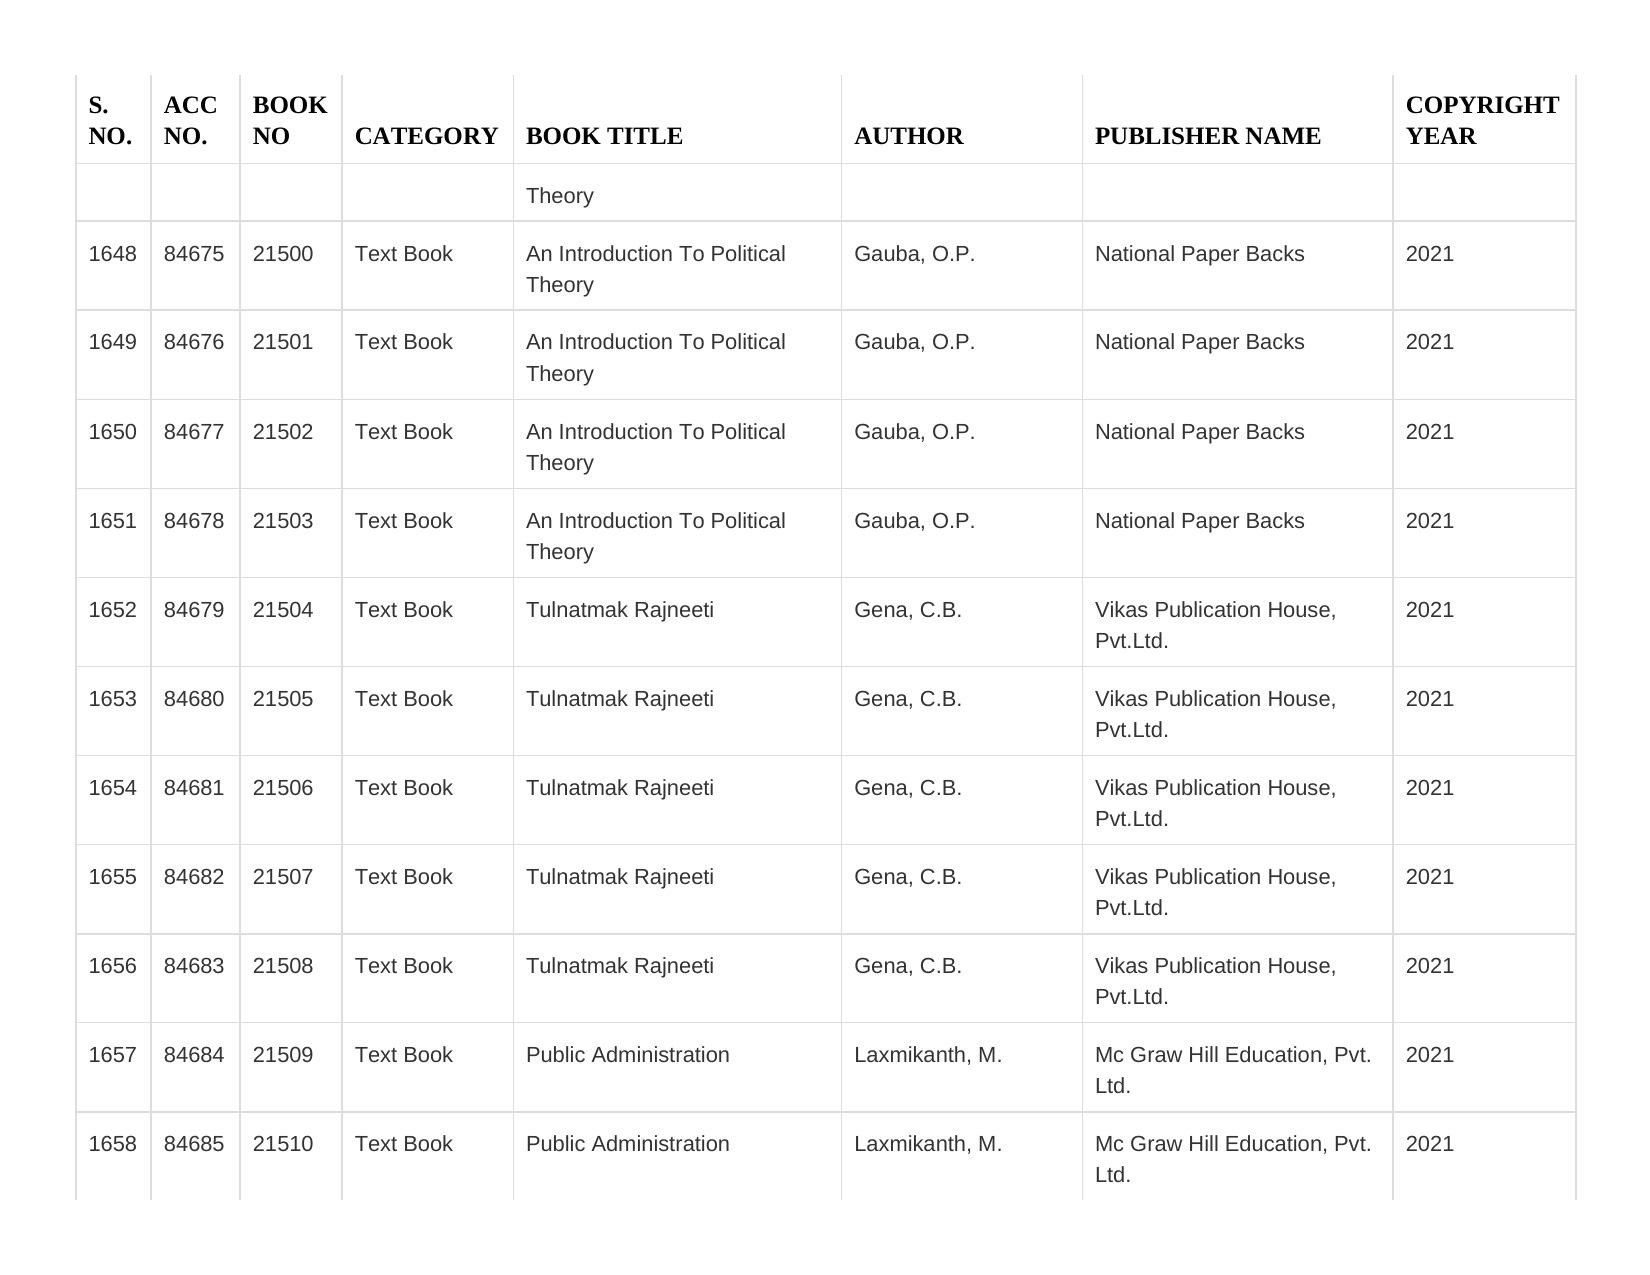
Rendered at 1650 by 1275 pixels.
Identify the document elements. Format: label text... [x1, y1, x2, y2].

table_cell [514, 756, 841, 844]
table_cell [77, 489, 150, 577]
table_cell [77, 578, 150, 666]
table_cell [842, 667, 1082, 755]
table_header BOOK NO [241, 75, 341, 162]
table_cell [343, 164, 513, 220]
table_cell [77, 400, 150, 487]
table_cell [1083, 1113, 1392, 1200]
table_header ACC NO. [152, 75, 239, 162]
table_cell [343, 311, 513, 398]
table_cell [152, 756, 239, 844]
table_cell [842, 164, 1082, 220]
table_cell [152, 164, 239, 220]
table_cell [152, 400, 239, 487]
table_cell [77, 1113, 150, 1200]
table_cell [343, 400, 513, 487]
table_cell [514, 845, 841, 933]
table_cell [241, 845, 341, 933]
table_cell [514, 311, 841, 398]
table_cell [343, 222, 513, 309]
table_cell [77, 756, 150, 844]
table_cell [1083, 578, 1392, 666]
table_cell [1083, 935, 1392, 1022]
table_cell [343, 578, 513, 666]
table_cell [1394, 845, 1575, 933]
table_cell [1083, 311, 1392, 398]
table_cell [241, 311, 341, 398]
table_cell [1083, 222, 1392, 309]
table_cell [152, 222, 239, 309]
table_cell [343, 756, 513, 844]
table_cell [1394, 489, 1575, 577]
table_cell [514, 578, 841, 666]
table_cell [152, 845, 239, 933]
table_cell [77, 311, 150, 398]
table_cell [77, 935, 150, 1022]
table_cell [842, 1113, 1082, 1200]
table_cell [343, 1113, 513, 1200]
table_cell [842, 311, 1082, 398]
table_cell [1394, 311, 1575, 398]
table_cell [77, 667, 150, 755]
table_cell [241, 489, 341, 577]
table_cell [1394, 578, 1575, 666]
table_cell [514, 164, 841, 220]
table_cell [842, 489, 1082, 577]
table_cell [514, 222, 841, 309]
table_header BOOK TITLE [514, 75, 841, 162]
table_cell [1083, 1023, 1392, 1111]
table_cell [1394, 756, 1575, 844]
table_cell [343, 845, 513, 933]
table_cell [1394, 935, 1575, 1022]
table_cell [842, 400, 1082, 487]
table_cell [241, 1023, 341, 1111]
table_header PUBLISHER NAME [1083, 75, 1392, 162]
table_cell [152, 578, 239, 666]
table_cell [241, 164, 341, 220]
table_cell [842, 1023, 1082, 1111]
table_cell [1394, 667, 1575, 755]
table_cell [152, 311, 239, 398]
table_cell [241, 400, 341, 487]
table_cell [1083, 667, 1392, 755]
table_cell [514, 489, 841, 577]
table_header CATEGORY [343, 75, 513, 162]
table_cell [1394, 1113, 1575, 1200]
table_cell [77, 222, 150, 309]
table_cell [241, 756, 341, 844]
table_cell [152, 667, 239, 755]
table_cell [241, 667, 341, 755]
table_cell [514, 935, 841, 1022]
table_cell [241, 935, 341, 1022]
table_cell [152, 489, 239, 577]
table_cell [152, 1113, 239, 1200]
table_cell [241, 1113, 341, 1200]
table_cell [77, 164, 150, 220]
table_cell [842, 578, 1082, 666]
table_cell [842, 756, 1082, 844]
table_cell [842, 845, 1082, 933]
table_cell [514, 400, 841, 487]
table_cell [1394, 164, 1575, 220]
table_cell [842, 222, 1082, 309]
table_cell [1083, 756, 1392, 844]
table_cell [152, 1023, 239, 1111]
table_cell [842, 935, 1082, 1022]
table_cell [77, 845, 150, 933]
table_header S. NO. [77, 75, 150, 162]
table_header COPYRIGHT YEAR [1394, 75, 1575, 162]
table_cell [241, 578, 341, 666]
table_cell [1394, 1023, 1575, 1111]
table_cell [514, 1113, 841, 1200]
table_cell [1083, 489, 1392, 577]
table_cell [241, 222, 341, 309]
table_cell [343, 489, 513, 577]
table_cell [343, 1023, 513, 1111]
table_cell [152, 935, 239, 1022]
table_header AUTHOR [842, 75, 1082, 162]
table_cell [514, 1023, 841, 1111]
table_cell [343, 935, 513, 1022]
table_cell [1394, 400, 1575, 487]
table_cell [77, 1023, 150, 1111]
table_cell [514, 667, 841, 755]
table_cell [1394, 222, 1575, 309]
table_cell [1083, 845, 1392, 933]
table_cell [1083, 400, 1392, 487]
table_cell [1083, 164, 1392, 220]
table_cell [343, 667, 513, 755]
